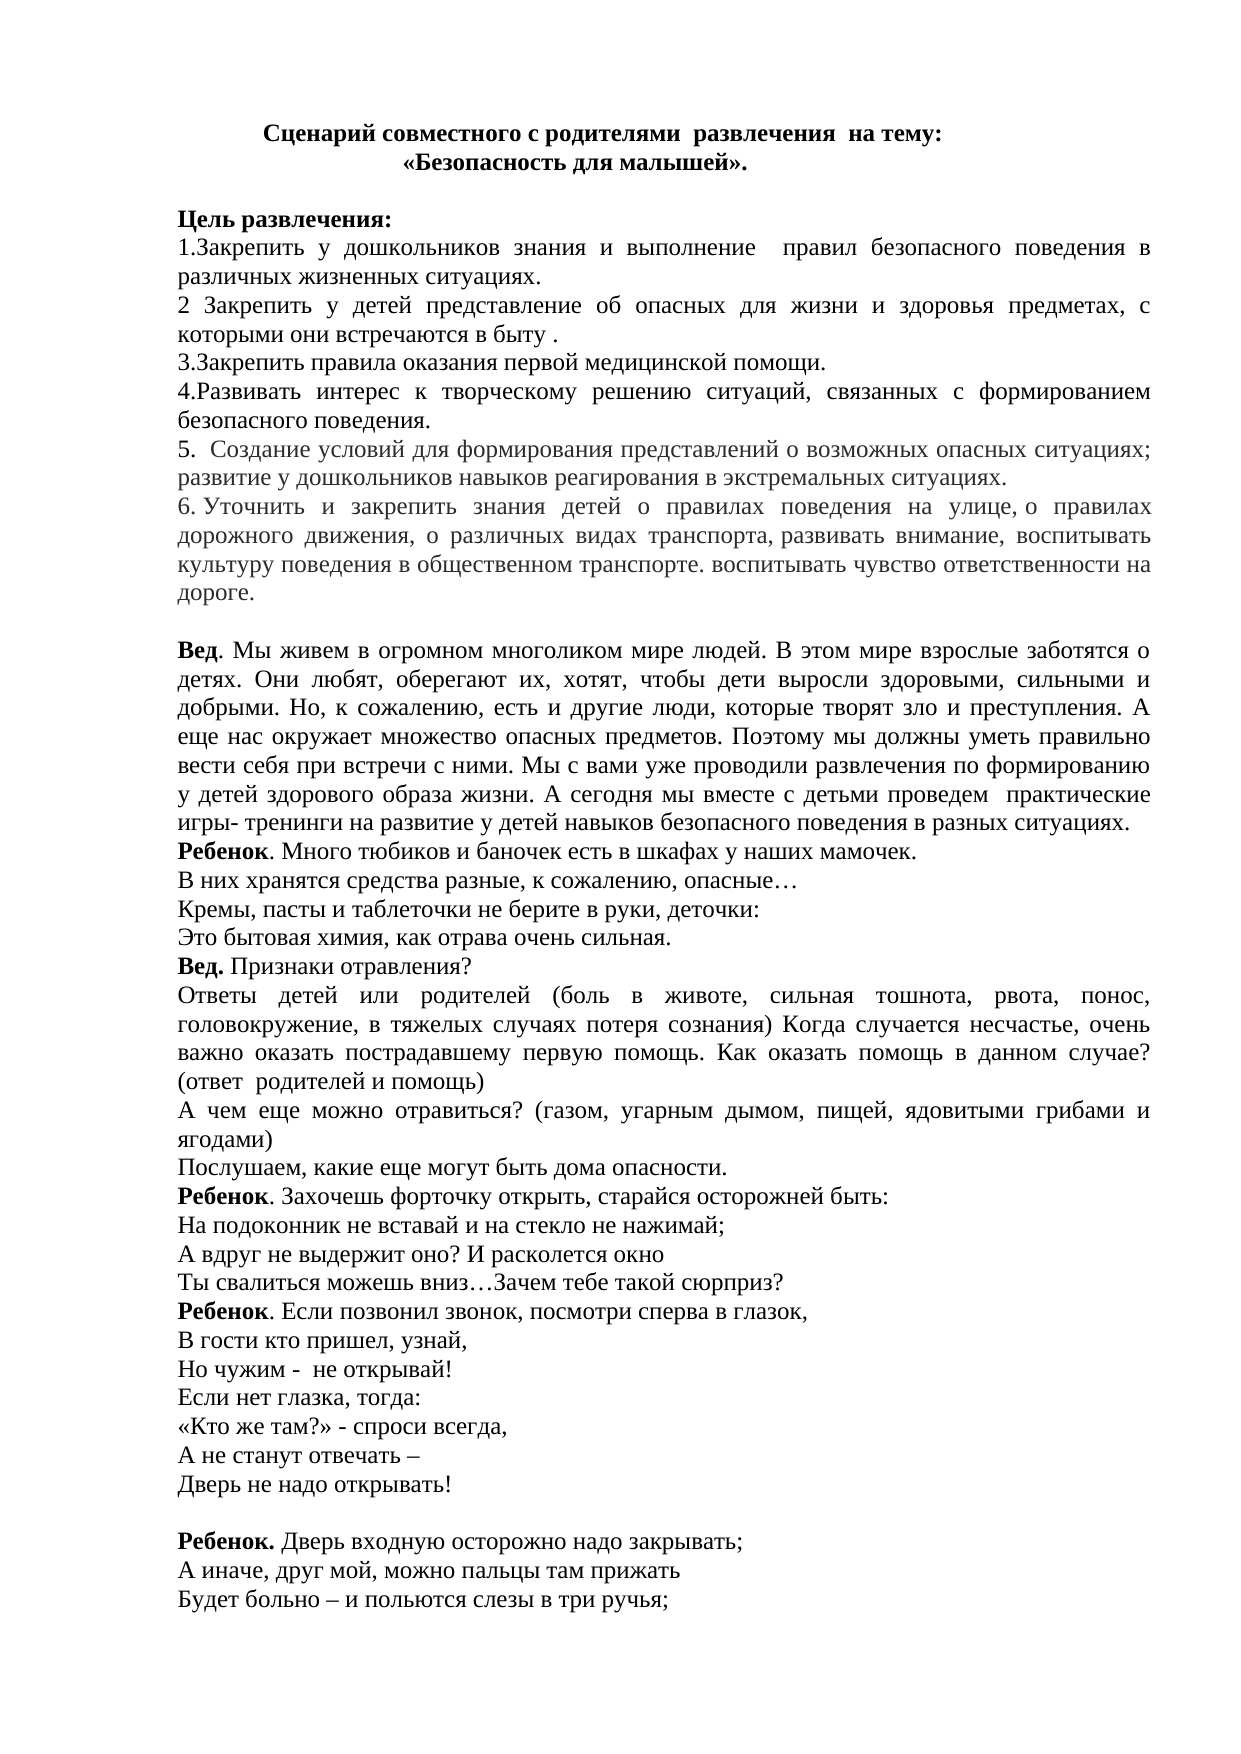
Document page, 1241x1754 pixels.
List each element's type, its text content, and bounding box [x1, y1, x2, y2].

text Ты свалиться можешь вниз…Зачем тебе такой сюрприз? [177, 1267, 1152, 1296]
text А иначе, друг мой, можно пальцы там прижать [177, 1555, 1152, 1584]
text Вед. Мы живем в огромном многоликом мире людей. В этом мире взрослые заботятся о детях. Они любят, оберегают их, хотят, чтобы дети выросли здоровыми, сильными и добрыми. Но, к сожалению, есть и другие люди, которые творят зло и преступления. А еще нас окружает множество опасных предметов. Поэтому мы должны уметь правильно вести себя при встречи с ними. Мы с вами уже проводили развлечения по формированию у детей здорового образа жизни. А сегодня мы вместе с детьми проведем практические игры- тренинги на развитие у детей навыков безопасного поведения в разных ситуациях. [177, 635, 1152, 836]
text А чем еще можно отравиться? (газом, угарным дымом, пищей, ядовитыми грибами и ягодами) [177, 1095, 1152, 1152]
text Кремы, пасты и таблеточки не берите в руки, деточки: [177, 894, 1152, 922]
text 1.Закрепить у дошкольников знания и выполнение правил безопасного поведения в различных жизненных ситуациях. [177, 232, 1152, 290]
text 3.Закрепить правила оказания первой медицинской помощи. [177, 347, 1152, 376]
text А не станут отвечать – [177, 1440, 1152, 1469]
text Ребенок. Много тюбиков и баночек есть в шкафах у наших мамочек. [177, 836, 1152, 865]
text Ответы детей или родителей (боль в животе, сильная тошнота, рвота, понос, головокружение, в тяжелых случаях потеря сознания) Когда случается несчастье, очень важно оказать пострадавшему первую помощь. Как оказать помощь в данном случае? (ответ родителей и помощь) [177, 980, 1152, 1095]
text Ребенок. Если позвонил звонок, посмотри сперва в глазок, [177, 1296, 1152, 1325]
text Ребенок. Дверь входную осторожно надо закрывать; [177, 1526, 1152, 1555]
text В гости кто пришел, узнай, [177, 1325, 1152, 1354]
text На подоконник не вставай и на стекло не нажимай; [177, 1210, 1152, 1239]
text Дверь не надо открывать! [177, 1469, 1152, 1497]
text 4.Развивать интерес к творческому решению ситуаций, связанных с формированием безопасного поведения. [177, 376, 1152, 434]
text 6. Уточнить и закрепить знания детей о правилах поведения на улице, о правилах дорожного движения, о различных видах транспорта, развивать внимание, воспитывать культуру поведения в общественном транспорте. воспитывать чувство ответственности на дороге. [177, 491, 1152, 606]
text Ребенок. Захочешь форточку открыть, старайся осторожней быть: [177, 1181, 1152, 1210]
text А вдруг не выдержит оно? И расколется окно [177, 1239, 1152, 1267]
text Но чужим - не открывай! [177, 1354, 1152, 1382]
text В них хранятся средства разные, к сожалению, опасные… [177, 865, 1152, 894]
text Цель развлечения: [177, 204, 1152, 232]
text «Кто же там?» - спроси всегда, [177, 1411, 1152, 1440]
text «Безопасность для малышей». [177, 147, 1152, 176]
text 5. Создание условий для формирования представлений о возможных опасных ситуациях; развитие у дошкольников навыков реагирования в экстремальных ситуациях. [177, 434, 1152, 491]
text Если нет глазка, тогда: [177, 1382, 1152, 1411]
text Будет больно – и польются слезы в три ручья; [177, 1584, 1152, 1612]
text Это бытовая химия, как отрава очень сильная. [177, 922, 1152, 951]
text 2 Закрепить у детей представление об опасных для жизни и здоровья предметах, с которыми они встречаются в быту . [177, 290, 1152, 347]
text Сценарий совместного с родителями развлечения на тему: [177, 118, 1152, 147]
text Вед. Признаки отравления? [177, 951, 1152, 980]
text Послушаем, какие еще могут быть дома опасности. [177, 1152, 1152, 1181]
